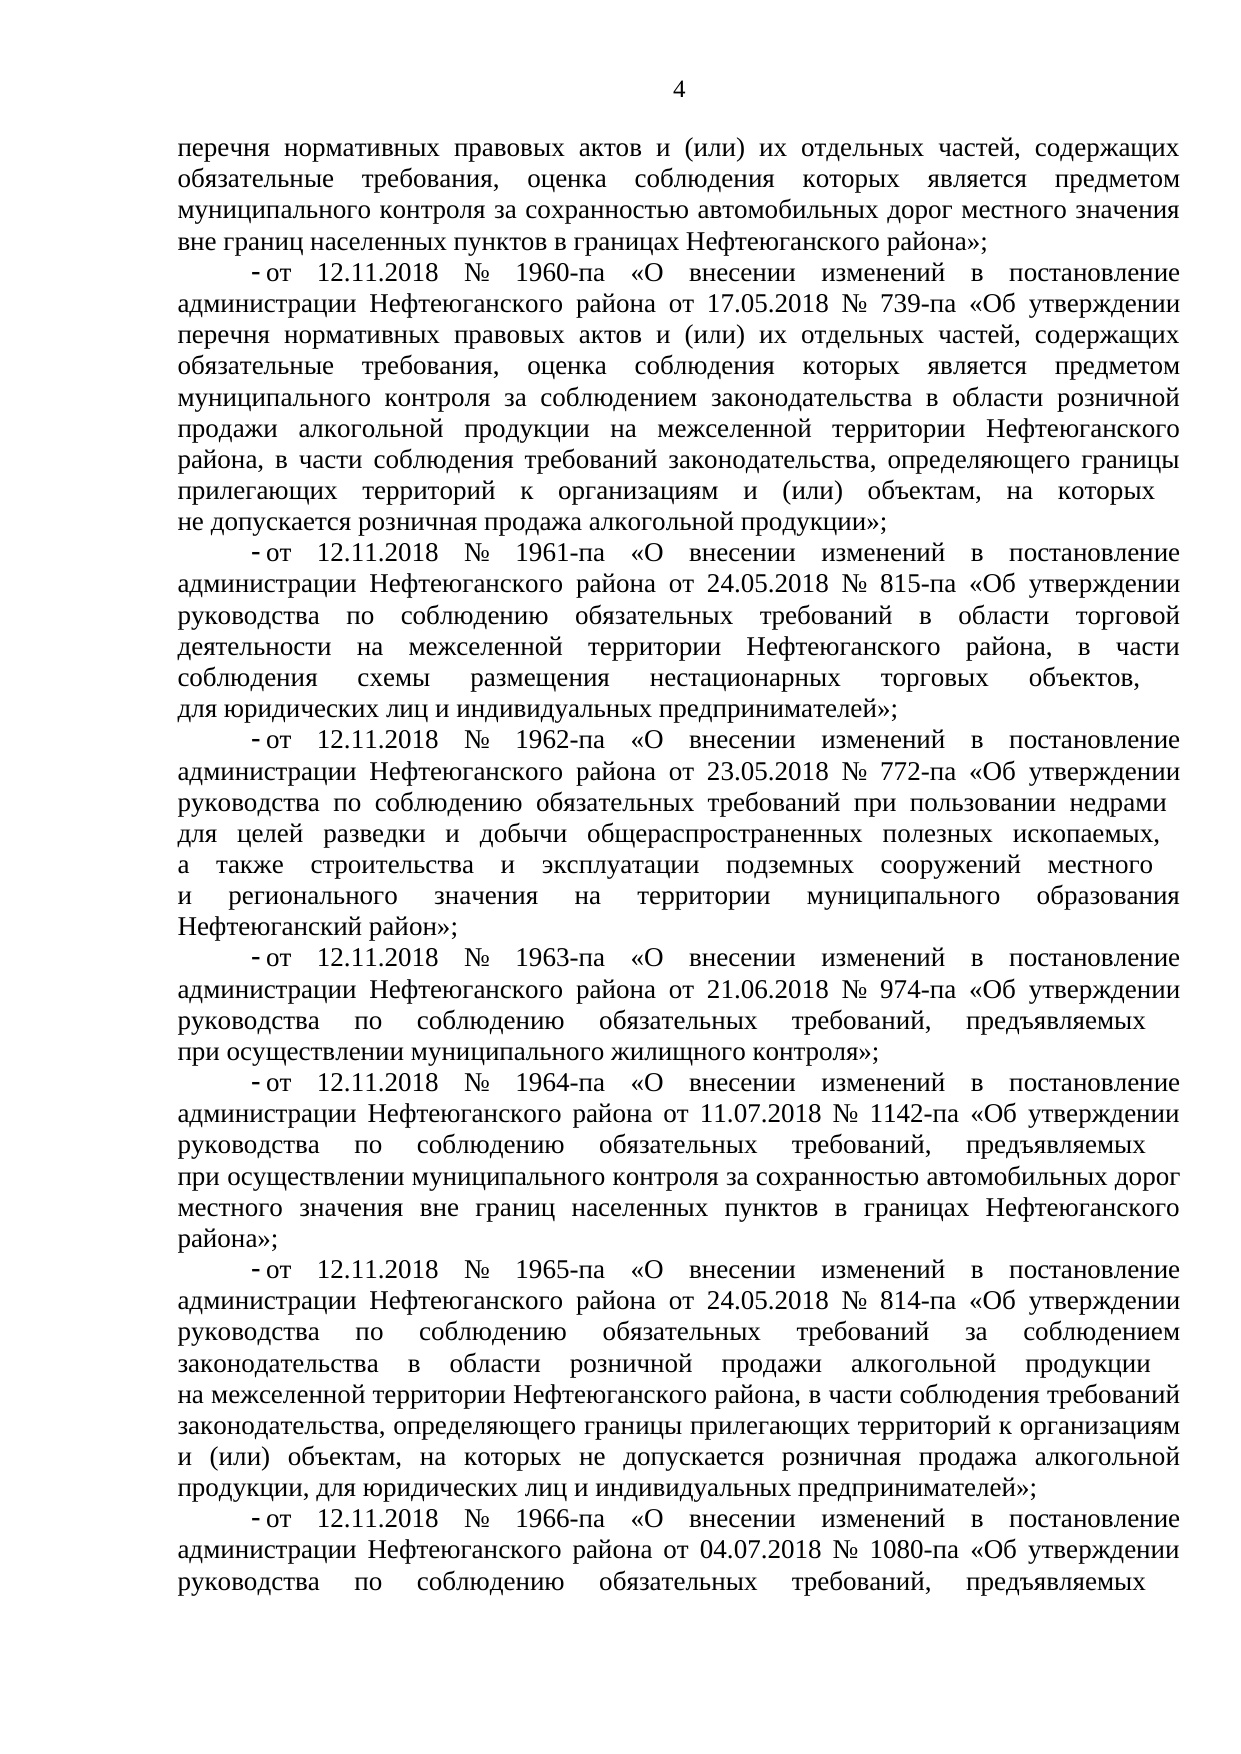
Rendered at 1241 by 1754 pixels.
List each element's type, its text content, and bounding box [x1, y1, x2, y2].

list от 12.11.2018 № 1965-па «О внесении изменений в постановление администрации Нефтеюганского района от 24.05.2018 № 814-па «Об утверждении руководства по соблюдению обязательных требований за соблюдением законодательства в области розничной продажи алкогольной продукции на межселенной территории Нефтеюганского района, в части соблюдения требований законодательства, определяющего границы прилегающих территорий к организациям и (или) объектам, на которых не допускается розничная продажа алкогольной продукции, для юридических лиц и индивидуальных предпринимателей»; [177, 1253, 1181, 1502]
list от 12.11.2018 № 1963-па «О внесении изменений в постановление администрации Нефтеюганского района от 21.06.2018 № 974-па «Об утверждении руководства по соблюдению обязательных требований, предъявляемых при осуществлении муниципального жилищного контроля»; [177, 941, 1181, 1066]
list от 12.11.2018 № 1962-па «О внесении изменений в постановление администрации Нефтеюганского района от 23.05.2018 № 772-па «Об утверждении руководства по соблюдению обязательных требований при пользовании недрами для целей разведки и добычи общераспространенных полезных ископаемых, а также строительства и эксплуатации подземных сооружений местного и регионального значения на территории муниципального образования Нефтеюганский район»; [177, 723, 1181, 941]
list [177, 131, 1181, 256]
list от 12.11.2018 № 1961-па «О внесении изменений в постановление администрации Нефтеюганского района от 24.05.2018 № 815-па «Об утверждении руководства по соблюдению обязательных требований в области торговой деятельности на межселенной территории Нефтеюганского района, в части соблюдения схемы размещения нестационарных торговых объектов, для юридических лиц и индивидуальных предпринимателей»; [177, 536, 1181, 723]
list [177, 1502, 1181, 1596]
list от 12.11.2018 № 1964-па «О внесении изменений в постановление администрации Нефтеюганского района от 11.07.2018 № 1142-па «Об утверждении руководства по соблюдению обязательных требований, предъявляемых при осуществлении муниципального контроля за сохранностью автомобильных дорог местного значения вне границ населенных пунктов в границах Нефтеюганского района»; [177, 1066, 1181, 1253]
list от 12.11.2018 № 1960-па «О внесении изменений в постановление администрации Нефтеюганского района от 17.05.2018 № 739-па «Об утверждении перечня нормативных правовых актов и (или) их отдельных частей, содержащих обязательные требования, оценка соблюдения которых является предметом муниципального контроля за соблюдением законодательства в области розничной продажи алкогольной продукции на межселенной территории Нефтеюганского района, в части соблюдения требований законодательства, определяющего границы прилегающих территорий к организациям и (или) объектам, на которых не допускается розничная продажа алкогольной продукции»; [177, 256, 1181, 536]
